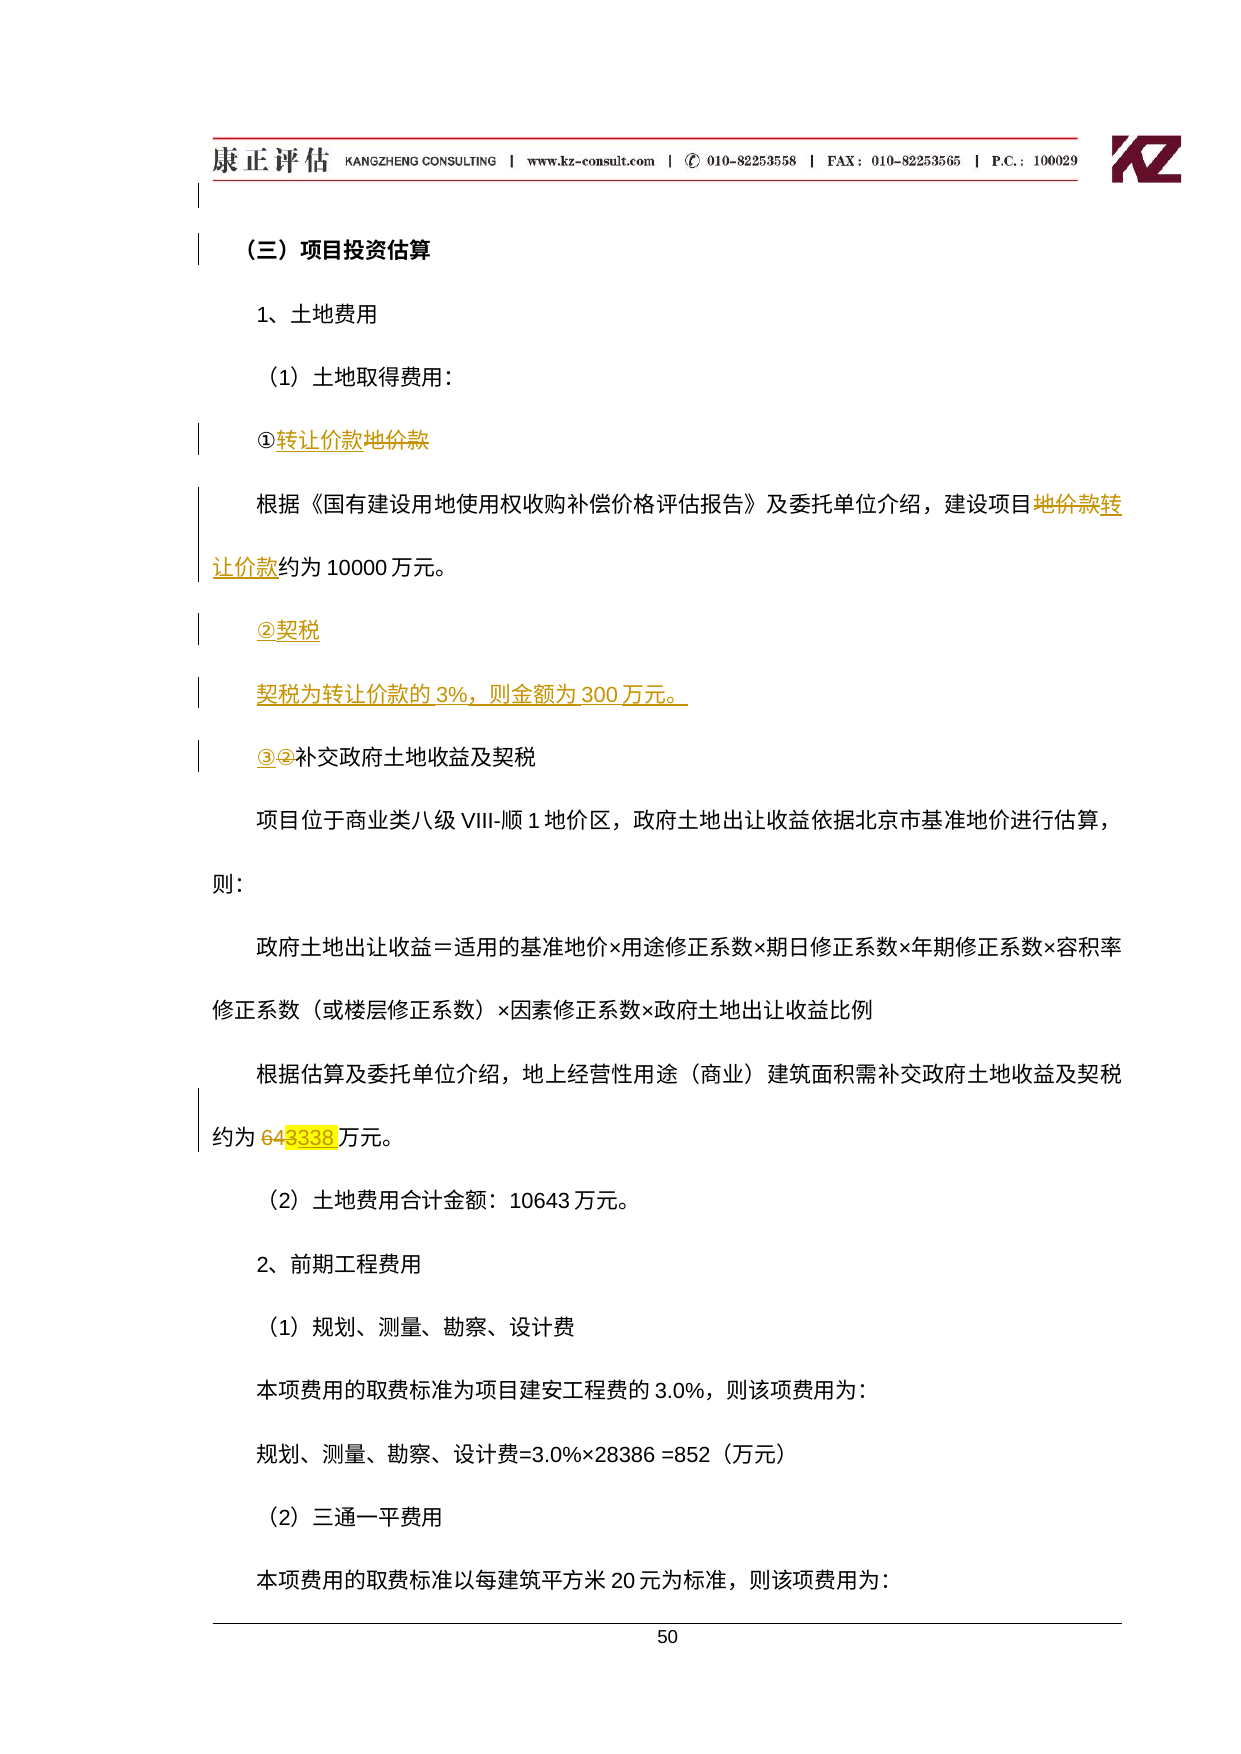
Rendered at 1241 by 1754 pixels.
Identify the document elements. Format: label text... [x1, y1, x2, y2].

text 规划、测量、勘察、设计费=3.0%×28386 =852（万元） [213, 1437, 1122, 1468]
text ① [213, 423, 1122, 455]
text （2）土地费用合计金额：10643万元。 [213, 1183, 1122, 1215]
text 本项费用的取费标准为项目建安工程费的3.0%，则该项费用为： [213, 1373, 1122, 1405]
text 项目位于商业类八级VIII-顺1地价区，政府土地出让收益依据北京市基准地价进行估算，则： [213, 803, 1122, 898]
text 本项费用的取费标准以每建筑平方米20元为标准，则该项费用为： [213, 1563, 1122, 1595]
text （2）三通一平费用 [213, 1500, 1122, 1532]
text 1、土地费用 [213, 297, 1122, 328]
text 根据估算及委托单位介绍，地上经营性用途（商业）建筑面积需补交政府土地收益及契税约为万元。 [213, 1057, 1122, 1152]
picture [212, 135, 1182, 183]
subtitle （三）项目投资估算 [213, 233, 1122, 265]
text （1）规划、测量、勘察、设计费 [213, 1310, 1122, 1342]
text 2、前期工程费用 [213, 1247, 1122, 1278]
text 政府土地出让收益＝适用的基准地价×用途修正系数×期日修正系数×年期修正系数×容积率修正系数（或楼层修正系数）×因素修正系数×政府土地出让收益比例 [213, 930, 1122, 1025]
text 补交政府土地收益及契税 [213, 740, 1122, 772]
text （1）土地取得费用： [213, 360, 1122, 392]
text 根据《国有建设用地使用权收购补偿价格评估报告》及委托单位介绍，建设项目约为10000万元。 [213, 487, 1122, 582]
